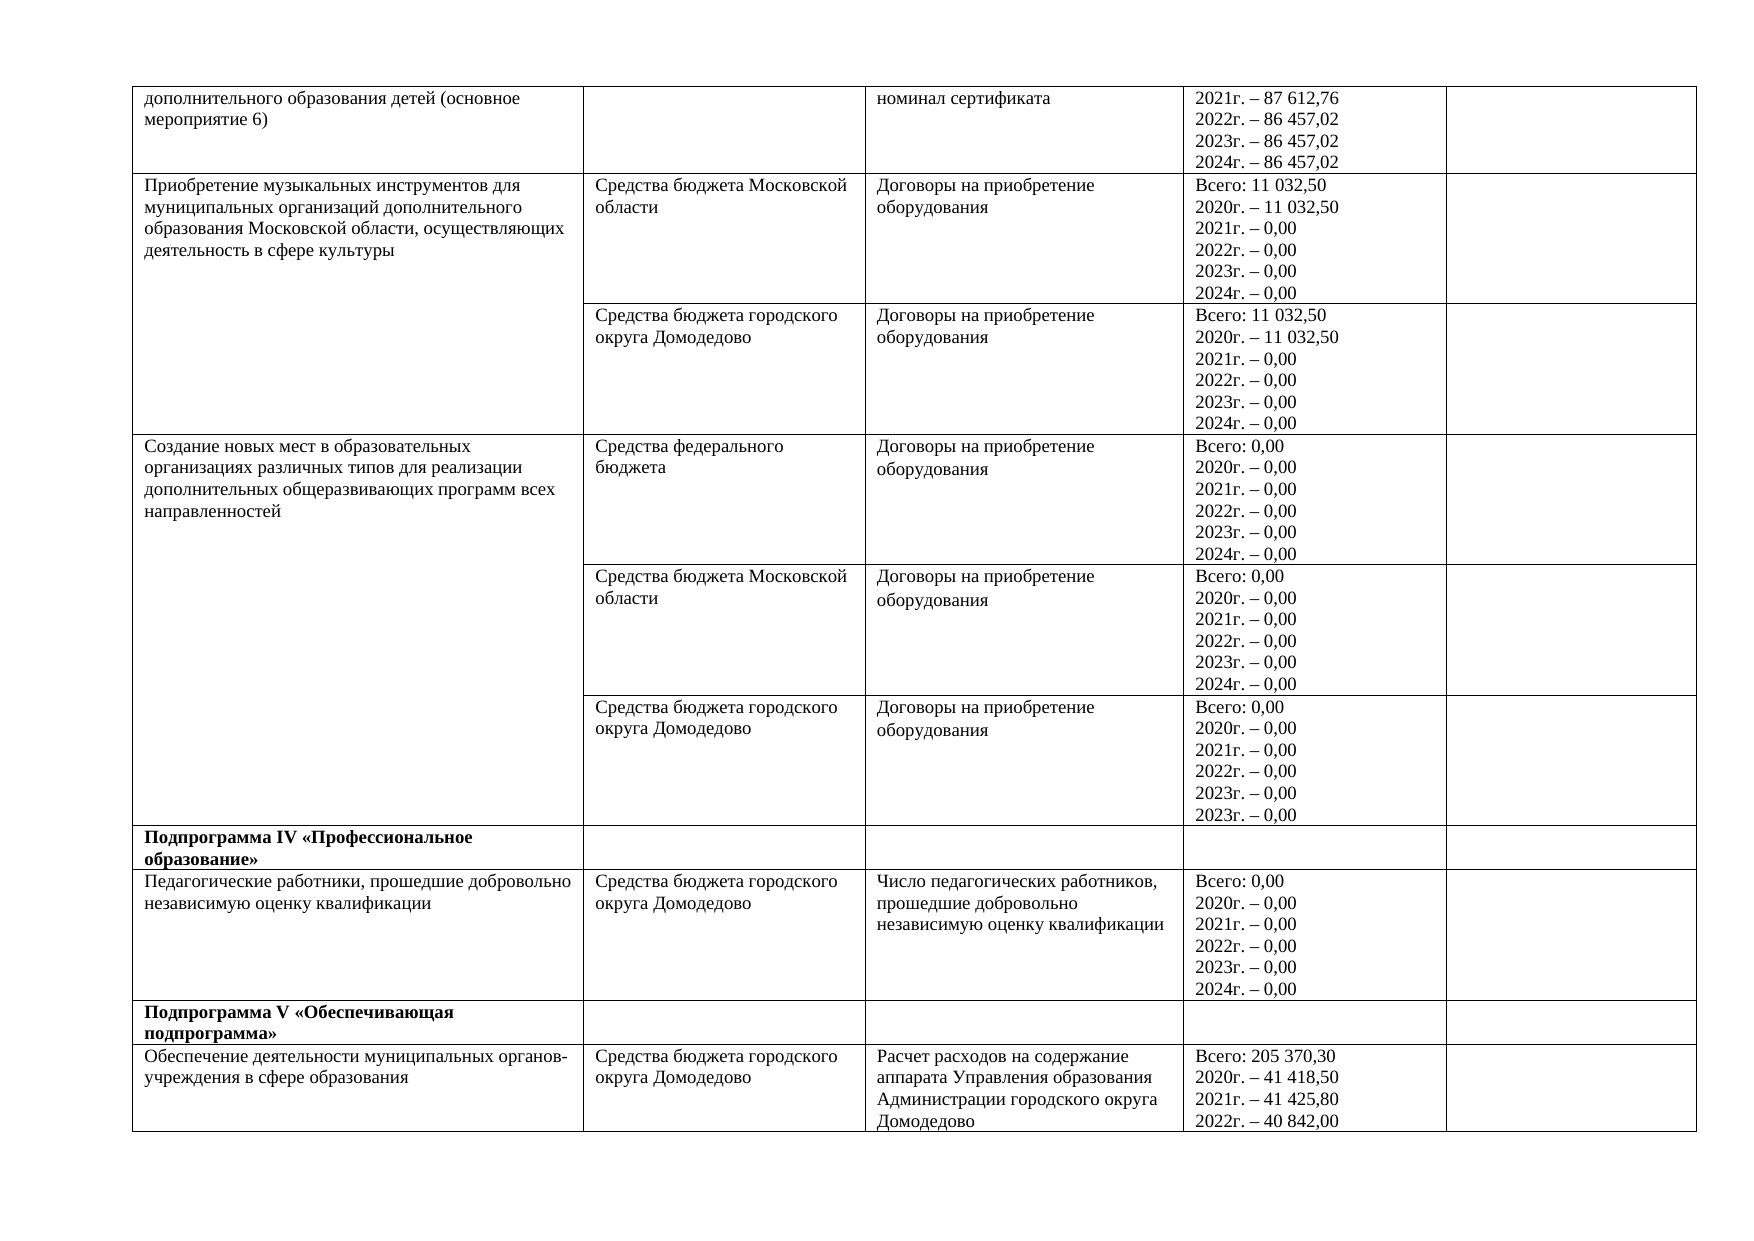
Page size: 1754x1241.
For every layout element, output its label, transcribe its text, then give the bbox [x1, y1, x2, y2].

table_cell Договоры на приобретение оборудования [866, 696, 1183, 825]
table_cell Всего: 0,00 2020г. – 0,00 2021г. – 0,00 2022г. – 0,00 2023г. – 0,00 2024г. – 0,00 [1184, 870, 1446, 999]
table_cell [1447, 1001, 1696, 1044]
table_cell [1447, 174, 1696, 303]
table_cell Средства федерального бюджета [584, 435, 865, 564]
table_cell [1447, 696, 1696, 825]
table_cell Всего: 0,00 2020г. – 0,00 2021г. – 0,00 2022г. – 0,00 2023г. – 0,00 2024г. – 0,00 [1184, 435, 1446, 564]
table_cell [866, 1001, 1183, 1044]
table_cell Договоры на приобретение оборудования [866, 435, 1183, 564]
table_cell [866, 1045, 1183, 1131]
table_cell Создание новых мест в образовательных организациях различных типов для реализации дополнительных общеразвивающих программ всех направленностей [133, 435, 583, 825]
table_cell [1447, 565, 1696, 694]
table_cell Всего: 11 032,50 2020г. – 11 032,50 2021г. – 0,00 2022г. – 0,00 2023г. – 0,00 2024г. – 0,00 [1184, 174, 1446, 303]
table_cell [1447, 304, 1696, 434]
table_cell Средства бюджета Московской области [584, 565, 865, 694]
table_cell [1447, 870, 1696, 999]
table_cell [584, 826, 865, 869]
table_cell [133, 87, 583, 173]
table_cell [584, 1045, 865, 1131]
table_cell Подпрограмма IV «Профессиональное образование» [133, 826, 583, 869]
table_cell Приобретение музыкальных инструментов для муниципальных организаций дополнительного образования Московской области, осуществляющих деятельность в сфере культуры [133, 174, 583, 434]
table_cell Договоры на приобретение оборудования [866, 174, 1183, 303]
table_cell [133, 1045, 583, 1131]
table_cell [584, 87, 865, 173]
table_cell Число педагогических работников, прошедшие добровольно независимую оценку квалификации [866, 870, 1183, 999]
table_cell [1184, 87, 1446, 173]
table_cell [1447, 1045, 1696, 1131]
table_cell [1184, 1045, 1446, 1131]
table_cell Средства бюджета городского округа Домодедово [584, 870, 865, 999]
table_cell Средства бюджета городского округа Домодедово [584, 304, 865, 434]
table_cell [1184, 1001, 1446, 1044]
table_cell Подпрограмма V «Обеспечивающая подпрограмма» [133, 1001, 583, 1044]
table_cell Средства бюджета городского округа Домодедово [584, 696, 865, 825]
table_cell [866, 87, 1183, 173]
table_cell [866, 826, 1183, 869]
table_cell [1447, 87, 1696, 173]
table_cell Договоры на приобретение оборудования [866, 304, 1183, 434]
table_cell Педагогические работники, прошедшие добровольно независимую оценку квалификации [133, 870, 583, 999]
table_cell [1447, 826, 1696, 869]
table_cell Всего: 0,00 2020г. – 0,00 2021г. – 0,00 2022г. – 0,00 2023г. – 0,00 2024г. – 0,00 [1184, 565, 1446, 694]
table_cell Всего: 0,00 2020г. – 0,00 2021г. – 0,00 2022г. – 0,00 2023г. – 0,00 2023г. – 0,00 [1184, 696, 1446, 825]
table_cell [1447, 435, 1696, 564]
table_cell Средства бюджета Московской области [584, 174, 865, 303]
table_cell Договоры на приобретение оборудования [866, 565, 1183, 694]
table_cell [584, 1001, 865, 1044]
table_cell Всего: 11 032,50 2020г. – 11 032,50 2021г. – 0,00 2022г. – 0,00 2023г. – 0,00 2024г. – 0,00 [1184, 304, 1446, 434]
table_cell [1184, 826, 1446, 869]
